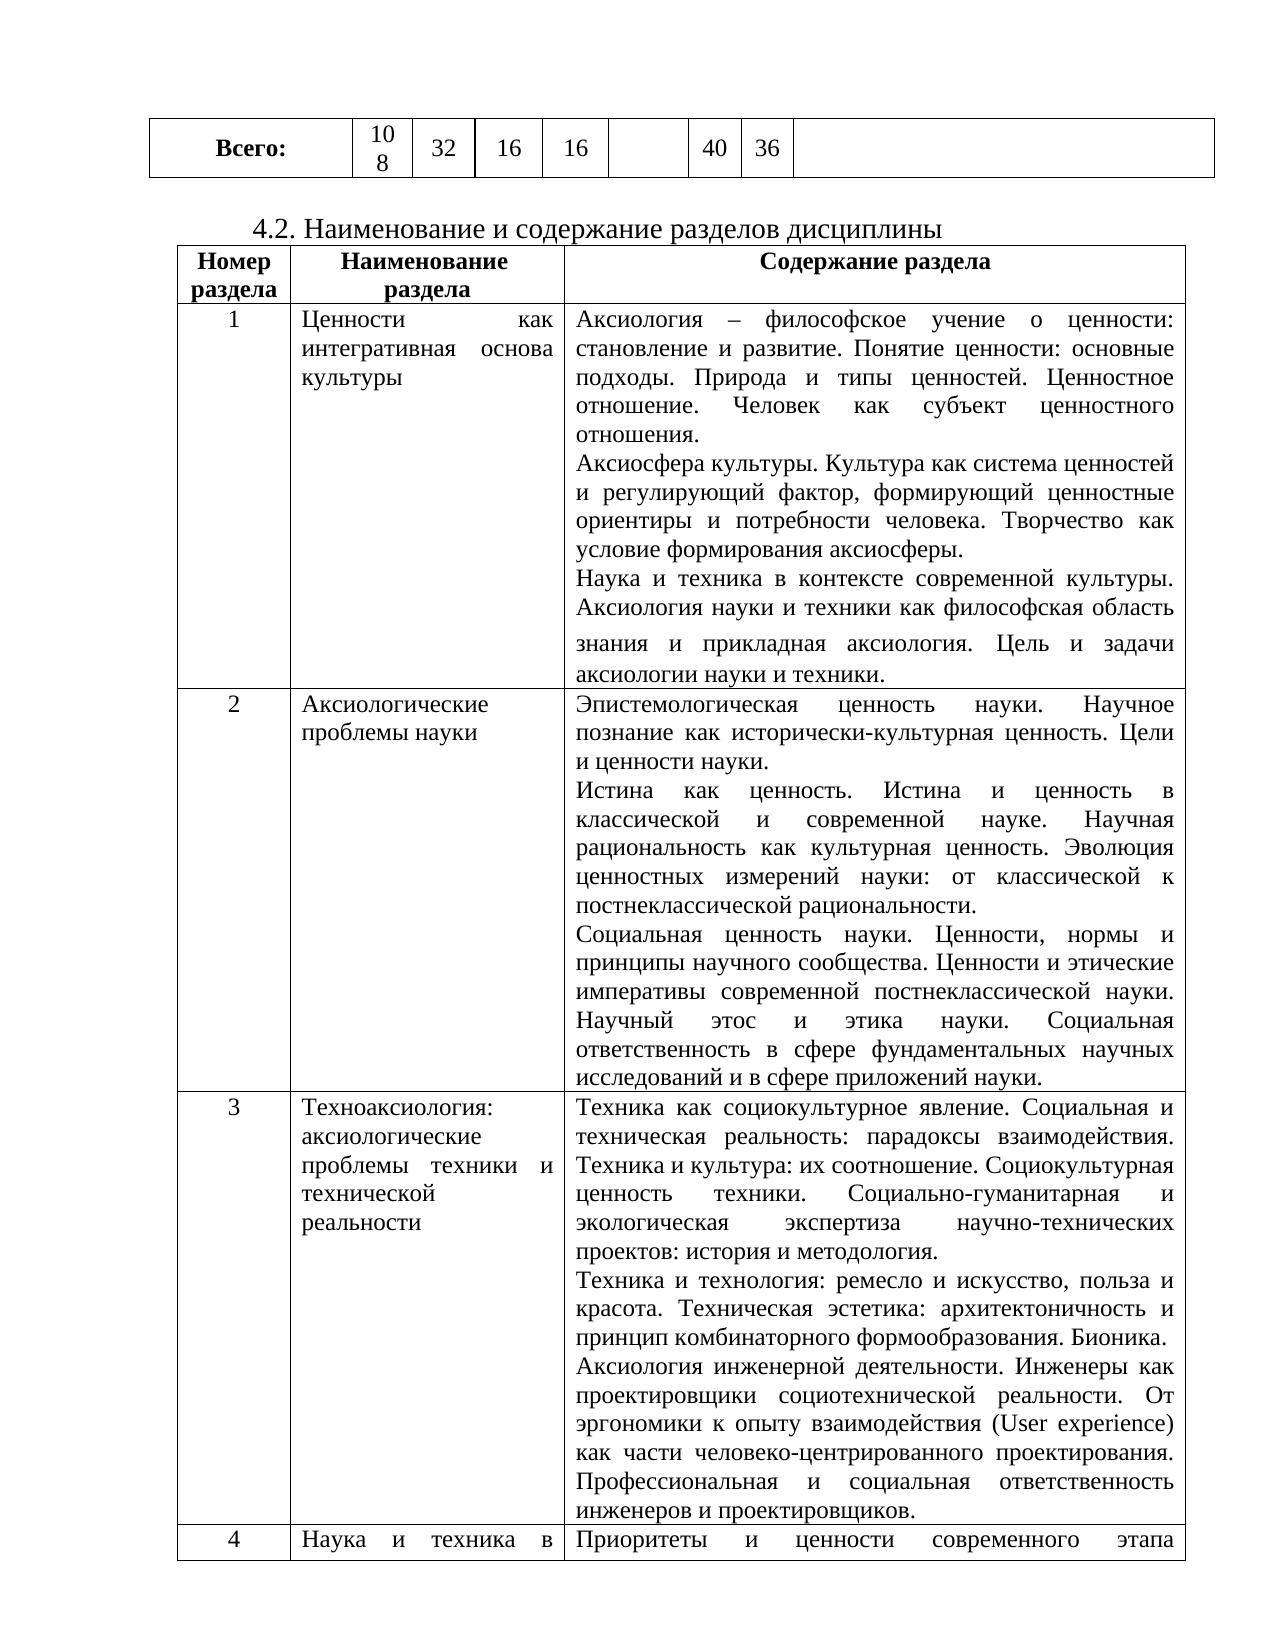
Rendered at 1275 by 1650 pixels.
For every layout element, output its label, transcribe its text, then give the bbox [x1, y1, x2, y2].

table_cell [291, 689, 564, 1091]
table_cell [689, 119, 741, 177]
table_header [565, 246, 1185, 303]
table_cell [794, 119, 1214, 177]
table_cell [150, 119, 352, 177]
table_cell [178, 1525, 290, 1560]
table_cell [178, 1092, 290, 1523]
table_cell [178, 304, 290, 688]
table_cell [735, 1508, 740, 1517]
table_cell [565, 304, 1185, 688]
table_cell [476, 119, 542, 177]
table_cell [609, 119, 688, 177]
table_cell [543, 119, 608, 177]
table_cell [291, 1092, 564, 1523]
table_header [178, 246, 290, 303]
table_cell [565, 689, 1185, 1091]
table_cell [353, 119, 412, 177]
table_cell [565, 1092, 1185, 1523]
text 4.2. Наименование и содержание разделов дисциплины [177, 211, 1186, 245]
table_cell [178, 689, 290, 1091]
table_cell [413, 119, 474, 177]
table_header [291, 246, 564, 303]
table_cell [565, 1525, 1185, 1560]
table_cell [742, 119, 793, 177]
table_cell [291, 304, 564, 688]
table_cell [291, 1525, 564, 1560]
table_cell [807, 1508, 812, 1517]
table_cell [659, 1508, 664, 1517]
